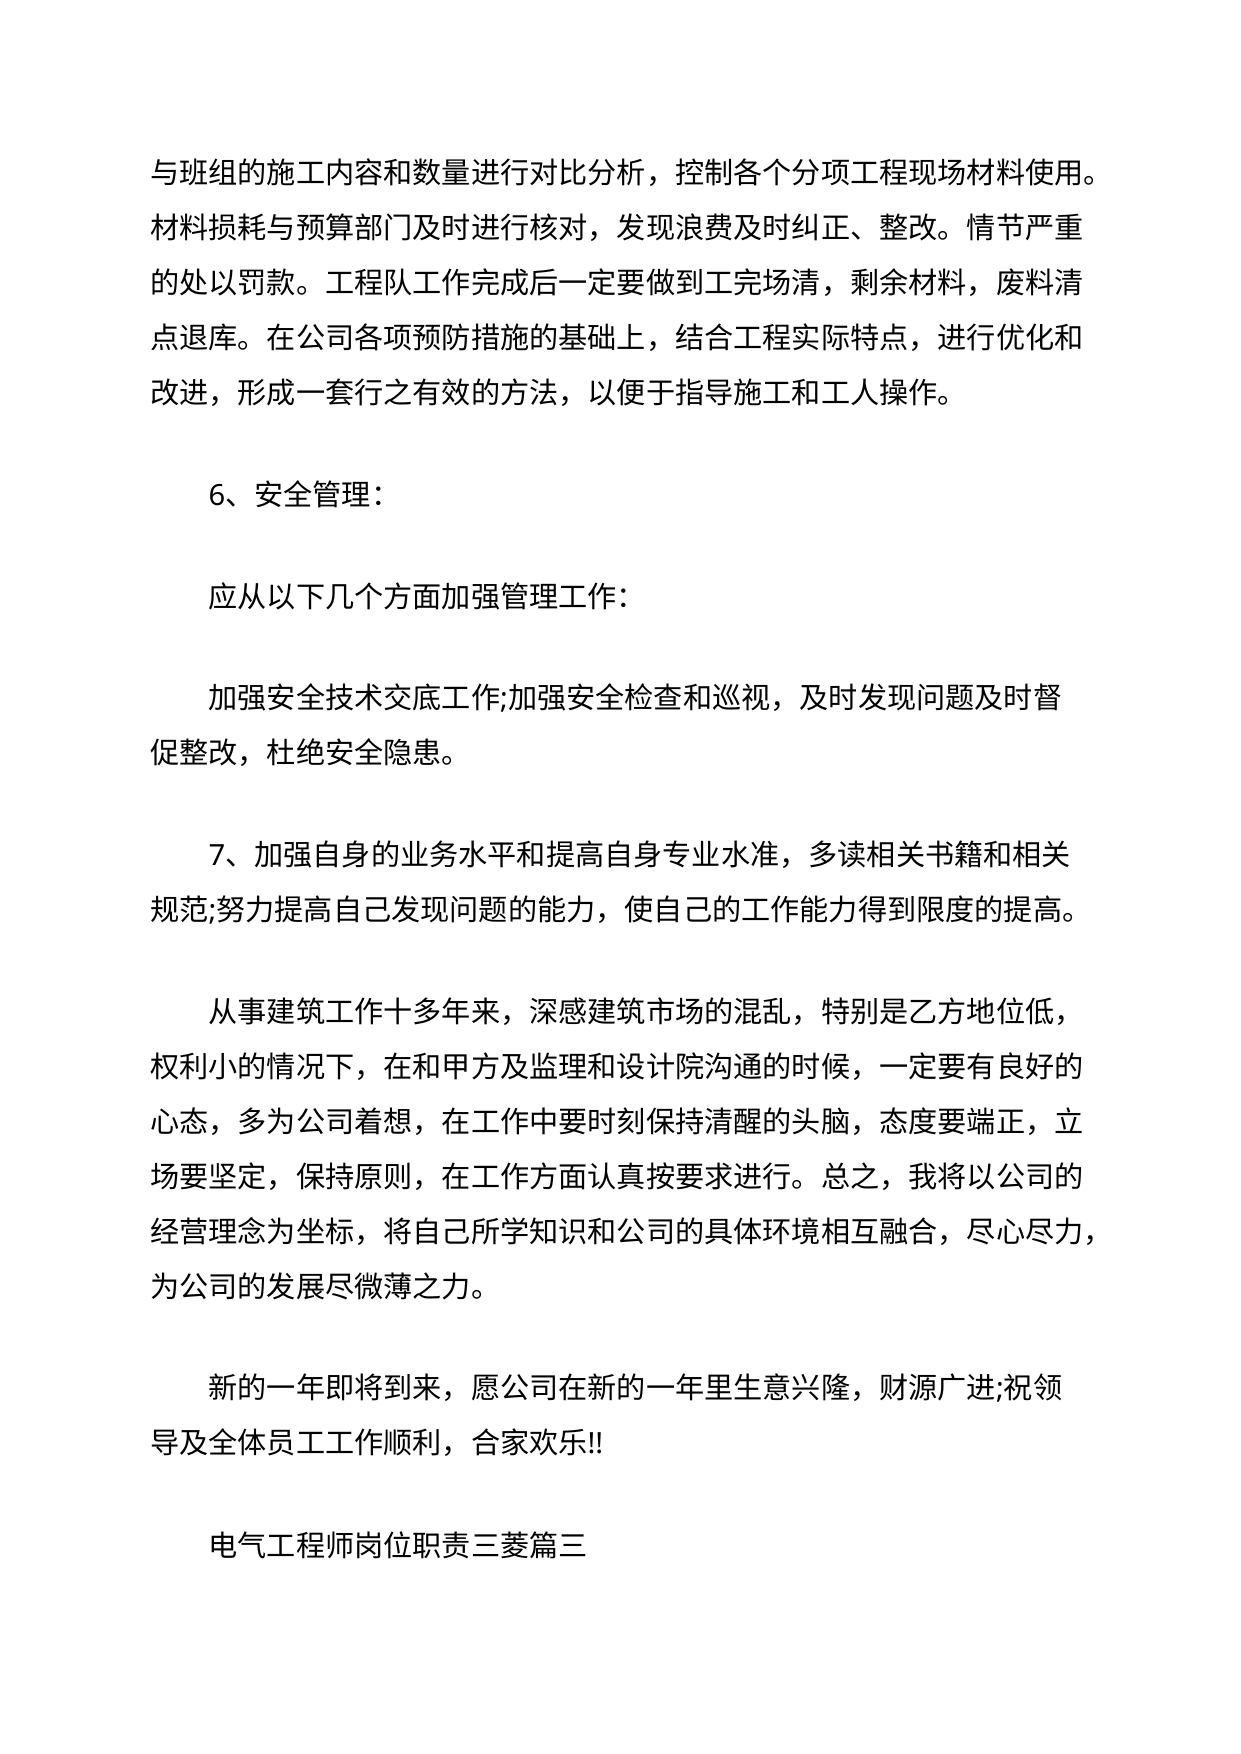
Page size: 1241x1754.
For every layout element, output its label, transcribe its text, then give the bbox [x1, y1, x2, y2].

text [150, 150, 1090, 412]
text 新的一年即将到来，愿公司在新的一年里生意兴隆，财源广进;祝领导及全体员工工作顺利，合家欢乐!! [150, 1365, 1090, 1462]
text 6、安全管理： [150, 471, 1090, 514]
text 从事建筑工作十多年来，深感建筑市场的混乱，特别是乙方地位低，权利小的情况下，在和甲方及监理和设计院沟通的时候，一定要有良好的心态，多为公司着想，在工作中要时刻保持清醒的头脑，态度要端正，立场要坚定，保持原则，在工作方面认真按要求进行。总之，我将以公司的经营理念为坐标，将自己所学知识和公司的具体环境相互融合，尽心尽力，为公司的发展尽微薄之力。 [150, 989, 1090, 1306]
text 加强安全技术交底工作;加强安全检查和巡视，及时发现问题及时督促整改，杜绝安全隐患。 [150, 675, 1090, 772]
text 7、加强自身的业务水平和提高自身专业水准，多读相关书籍和相关规范;努力提高自己发现问题的能力，使自己的工作能力得到限度的提高。 [150, 832, 1090, 929]
text 电气工程师岗位职责三菱篇三 [150, 1522, 1090, 1564]
text 应从以下几个方面加强管理工作： [150, 573, 1090, 616]
